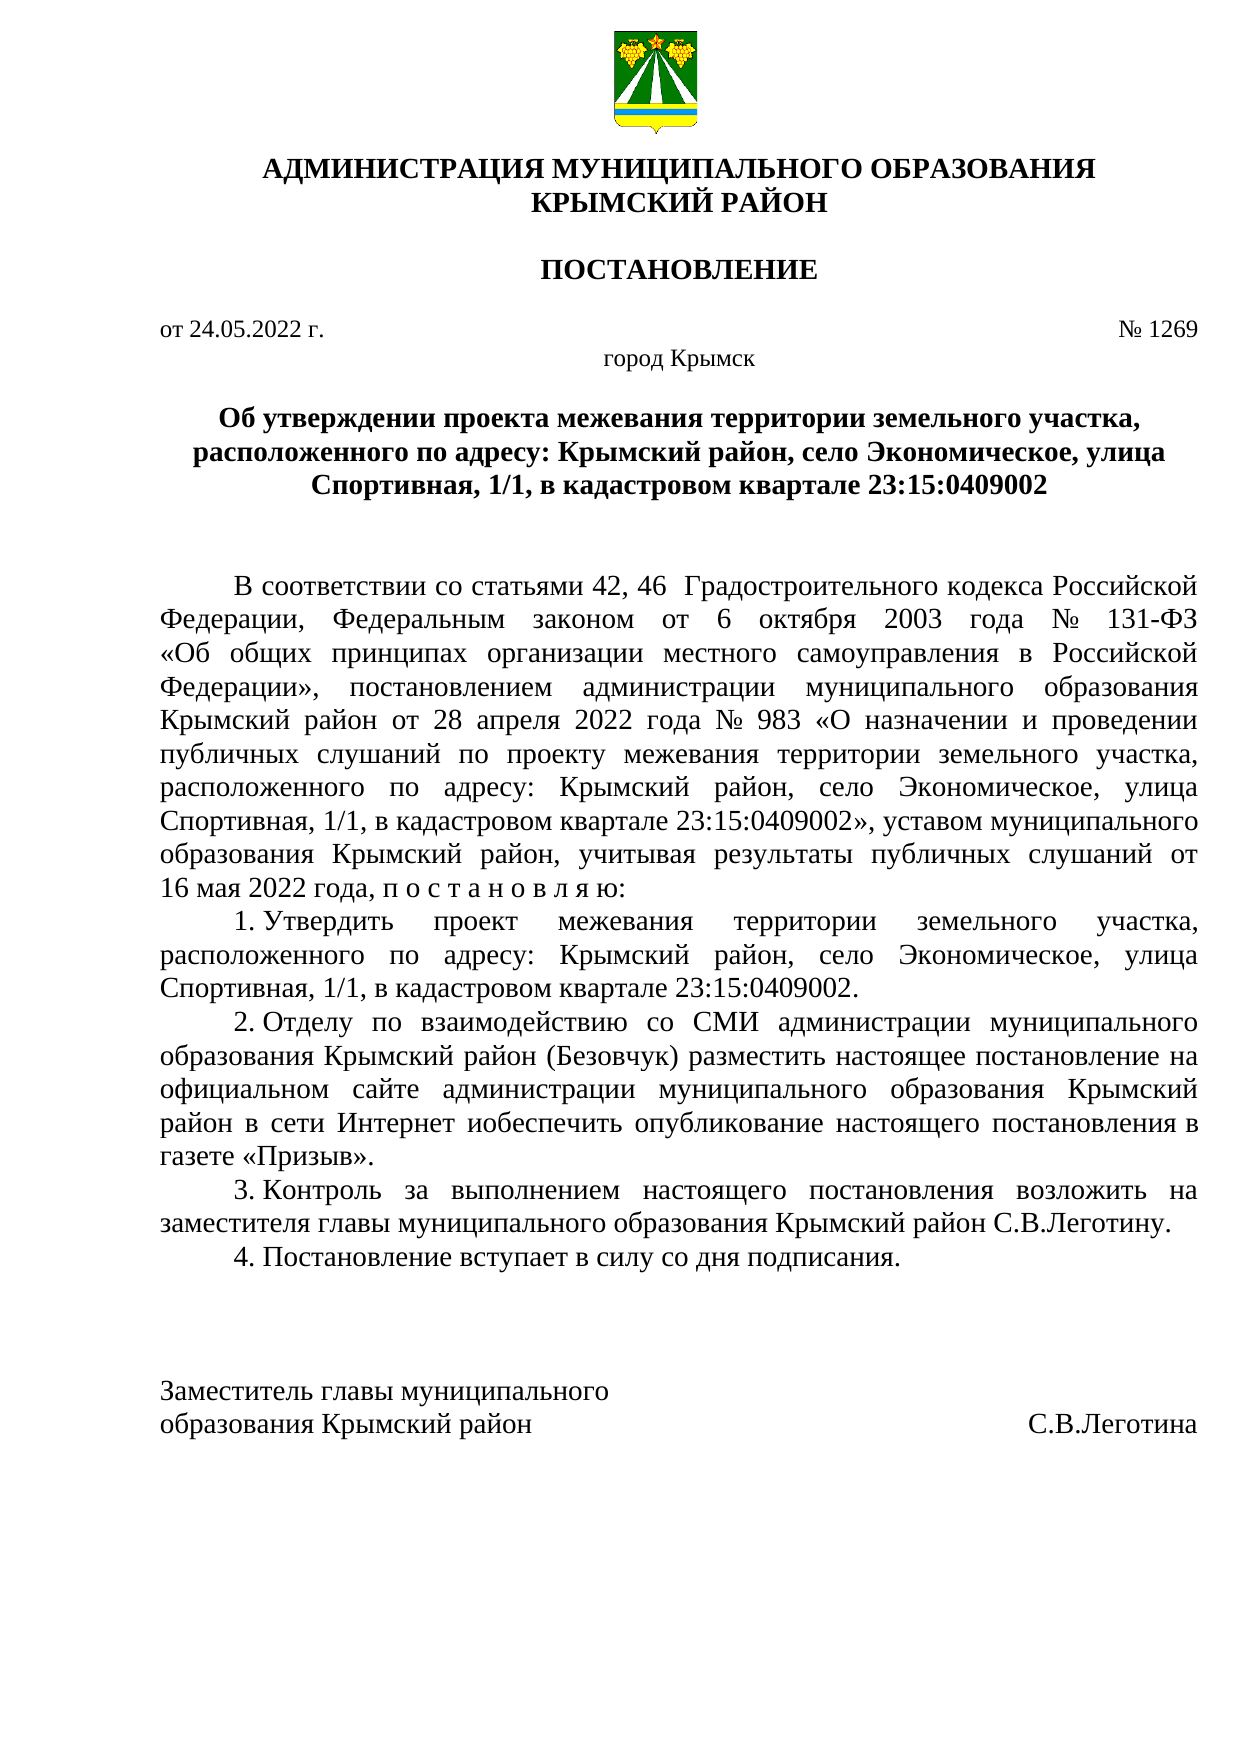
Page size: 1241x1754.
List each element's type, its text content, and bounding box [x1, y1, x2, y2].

text Заместитель главы муниципального [159, 1373, 1199, 1407]
text 2. Отделу по взаимодействию со СМИ администрации муниципального образования Крымский район (Безовчук) разместить настоящее постановление на официальном сайте администрации муниципального образования Крымский район в сети Интернет иобеспечить опубликование настоящего постановления в газете «Призыв». [374, 1105, 1199, 1172]
text 1. Утвердить проект межевания территории земельного участка, расположенного по адресу: Крымский район, село Экономическое, улица Спортивная, 1/1, в кадастровом квартале 23:15:0409002. [159, 903, 1199, 1004]
text КРЫМСКИЙ РАЙОН [159, 185, 1199, 218]
text образования Крымский район С.В.Леготина [159, 1407, 1199, 1440]
picture [614, 31, 698, 132]
text 3. Контроль за выполнением настоящего постановления возложить на заместителя главы муниципального образования Крымский район С.В.Леготину. [159, 1172, 1199, 1239]
text город Крымск [159, 343, 1199, 372]
text ПОСТАНОВЛЕНИЕ [159, 252, 1199, 285]
text от 24.05.2022 г. № 1269 [159, 314, 1199, 343]
text В соответствии со статьями 42, 46 Градостроительного кодекса Российской Федерации, Федеральным законом от 6 октября 2003 года № 131-ФЗ «Об общих принципах организации местного самоуправления в Российской Федерации», постановлением администрации муниципального образования Крымский район от 28 апреля 2022 года № 983 «О назначении и проведении публичных слушаний по проекту межевания территории земельного участка, расположенного по адресу: Крымский район, село Экономическое, улица Спортивная, 1/1, в кадастровом квартале 23:15:0409002», уставом муниципального образования Крымский район, учитывая результаты публичных слушаний от 16 мая 2022 года, п о с т а н о в л я ю: [159, 568, 1199, 903]
text Об утверждении проекта межевания территории земельного участка, расположенного по адресу: Крымский район, село Экономическое, улица Спортивная, 1/1, в кадастровом квартале 23:15:0409002 [159, 400, 1199, 501]
text 4. Постановление вступает в силу со дня подписания. [159, 1239, 1199, 1272]
text АДМИНИСТРАЦИЯ МУНИЦИПАЛЬНОГО ОБРАЗОВАНИЯ [159, 151, 1199, 185]
